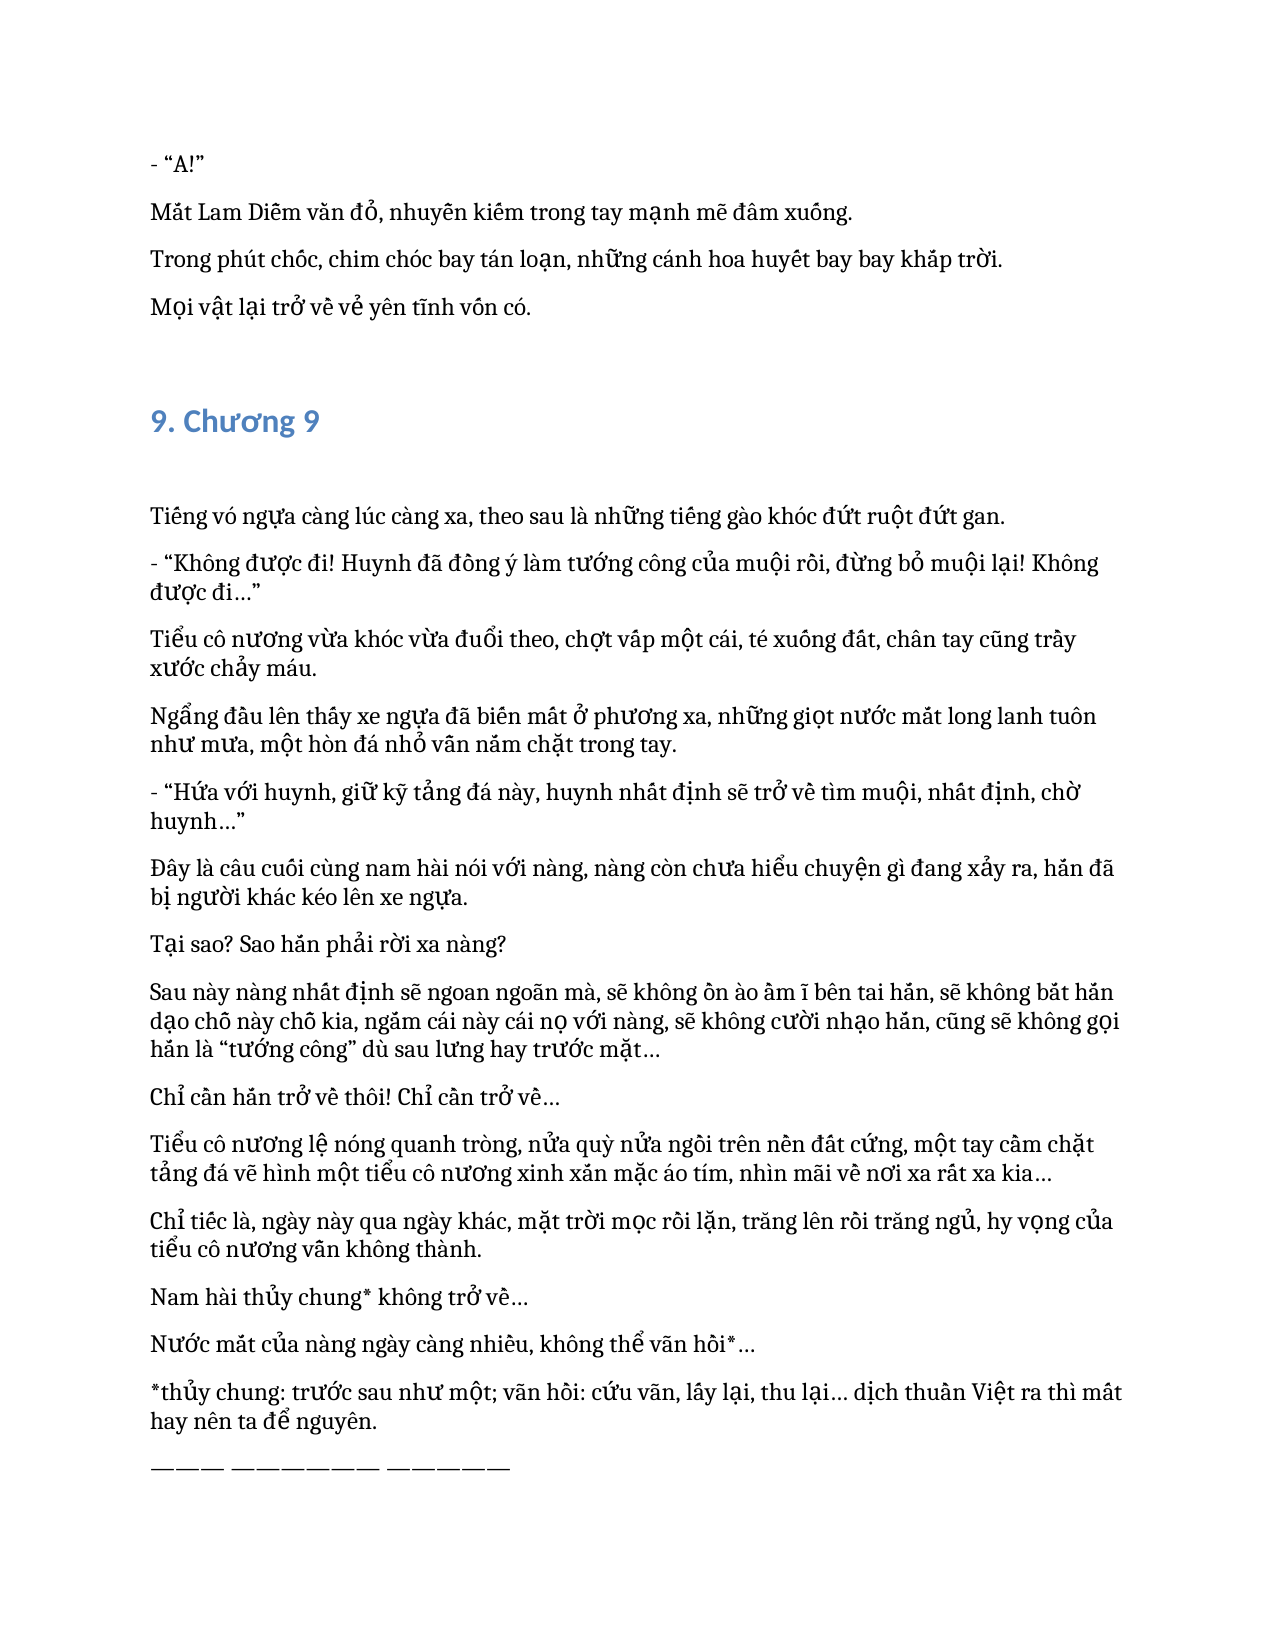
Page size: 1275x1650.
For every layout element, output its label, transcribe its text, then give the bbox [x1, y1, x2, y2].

text Mắt Lam Diễm vằn đỏ, nhuyễn kiếm trong tay mạnh mẽ đâm xuống. [150, 197, 1125, 226]
text - “Không được đi! Huynh đã đồng ý làm tướng công của muội rồi, đừng bỏ muội lại! Không được đi…” [150, 549, 1125, 607]
text Ngẩng đầu lên thấy xe ngựa đã biến mất ở phương xa, những giọt nước mắt long lanh tuôn như mưa, một hòn đá nhỏ vẫn nắm chặt trong tay. [150, 702, 1125, 759]
text Tiểu cô nương vừa khóc vừa đuổi theo, chợt vấp một cái, té xuống đất, chân tay cũng trầy xước chảy máu. [150, 625, 1125, 683]
text ——— —————— ————— [150, 1454, 1125, 1483]
text Sau này nàng nhất định sẽ ngoan ngoãn mà, sẽ không ồn ào ầm ĩ bên tai hắn, sẽ không bắt hắn dạo chỗ này chỗ kia, ngắm cái này cái nọ với nàng, sẽ không cười nhạo hắn, cũng sẽ không gọi hắn là “tướng công” dù sau lưng hay trước mặt… [150, 978, 1125, 1064]
text Nước mắt của nàng ngày càng nhiều, không thể vãn hồi*… [150, 1330, 1125, 1359]
text Mọi vật lại trở về vẻ yên tĩnh vốn có. [150, 292, 1125, 379]
text Tiếng vó ngựa càng lúc càng xa, theo sau là những tiếng gào khóc đứt ruột đứt gan. [150, 444, 1125, 530]
text Nam hài thủy chung* không trở về… [150, 1283, 1125, 1312]
text - “A!” [150, 150, 1125, 179]
text - “Hứa với huynh, giữ kỹ tảng đá này, huynh nhất định sẽ trở về tìm muội, nhất định, chờ huynh…” [150, 778, 1125, 835]
text Tại sao? Sao hắn phải rời xa nàng? [150, 930, 1125, 959]
text Chỉ tiếc là, ngày này qua ngày khác, mặt trời mọc rồi lặn, trăng lên rồi trăng ngủ, hy vọng của tiểu cô nương vẫn không thành. [150, 1207, 1125, 1264]
text Trong phút chốc, chim chóc bay tán loạn, những cánh hoa huyết bay bay khắp trời. [150, 245, 1125, 274]
text Tiểu cô nương lệ nóng quanh tròng, nửa quỳ nửa ngồi trên nền đất cứng, một tay cầm chặt tảng đá vẽ hình một tiểu cô nương xinh xắn mặc áo tím, nhìn mãi về nơi xa rất xa kia… [150, 1130, 1125, 1188]
text *thủy chung: trước sau như một; vãn hồi: cứu vãn, lấy lại, thu lại… dịch thuần Việt ra thì mất hay nên ta để nguyên. [150, 1378, 1125, 1435]
subtitle 9. Chương 9 [150, 399, 1125, 440]
text Đây là câu cuối cùng nam hài nói với nàng, nàng còn chưa hiểu chuyện gì đang xảy ra, hắn đã bị người khác kéo lên xe ngựa. [150, 854, 1125, 912]
text Chỉ cần hắn trở về thôi! Chỉ cần trở về… [150, 1083, 1125, 1112]
